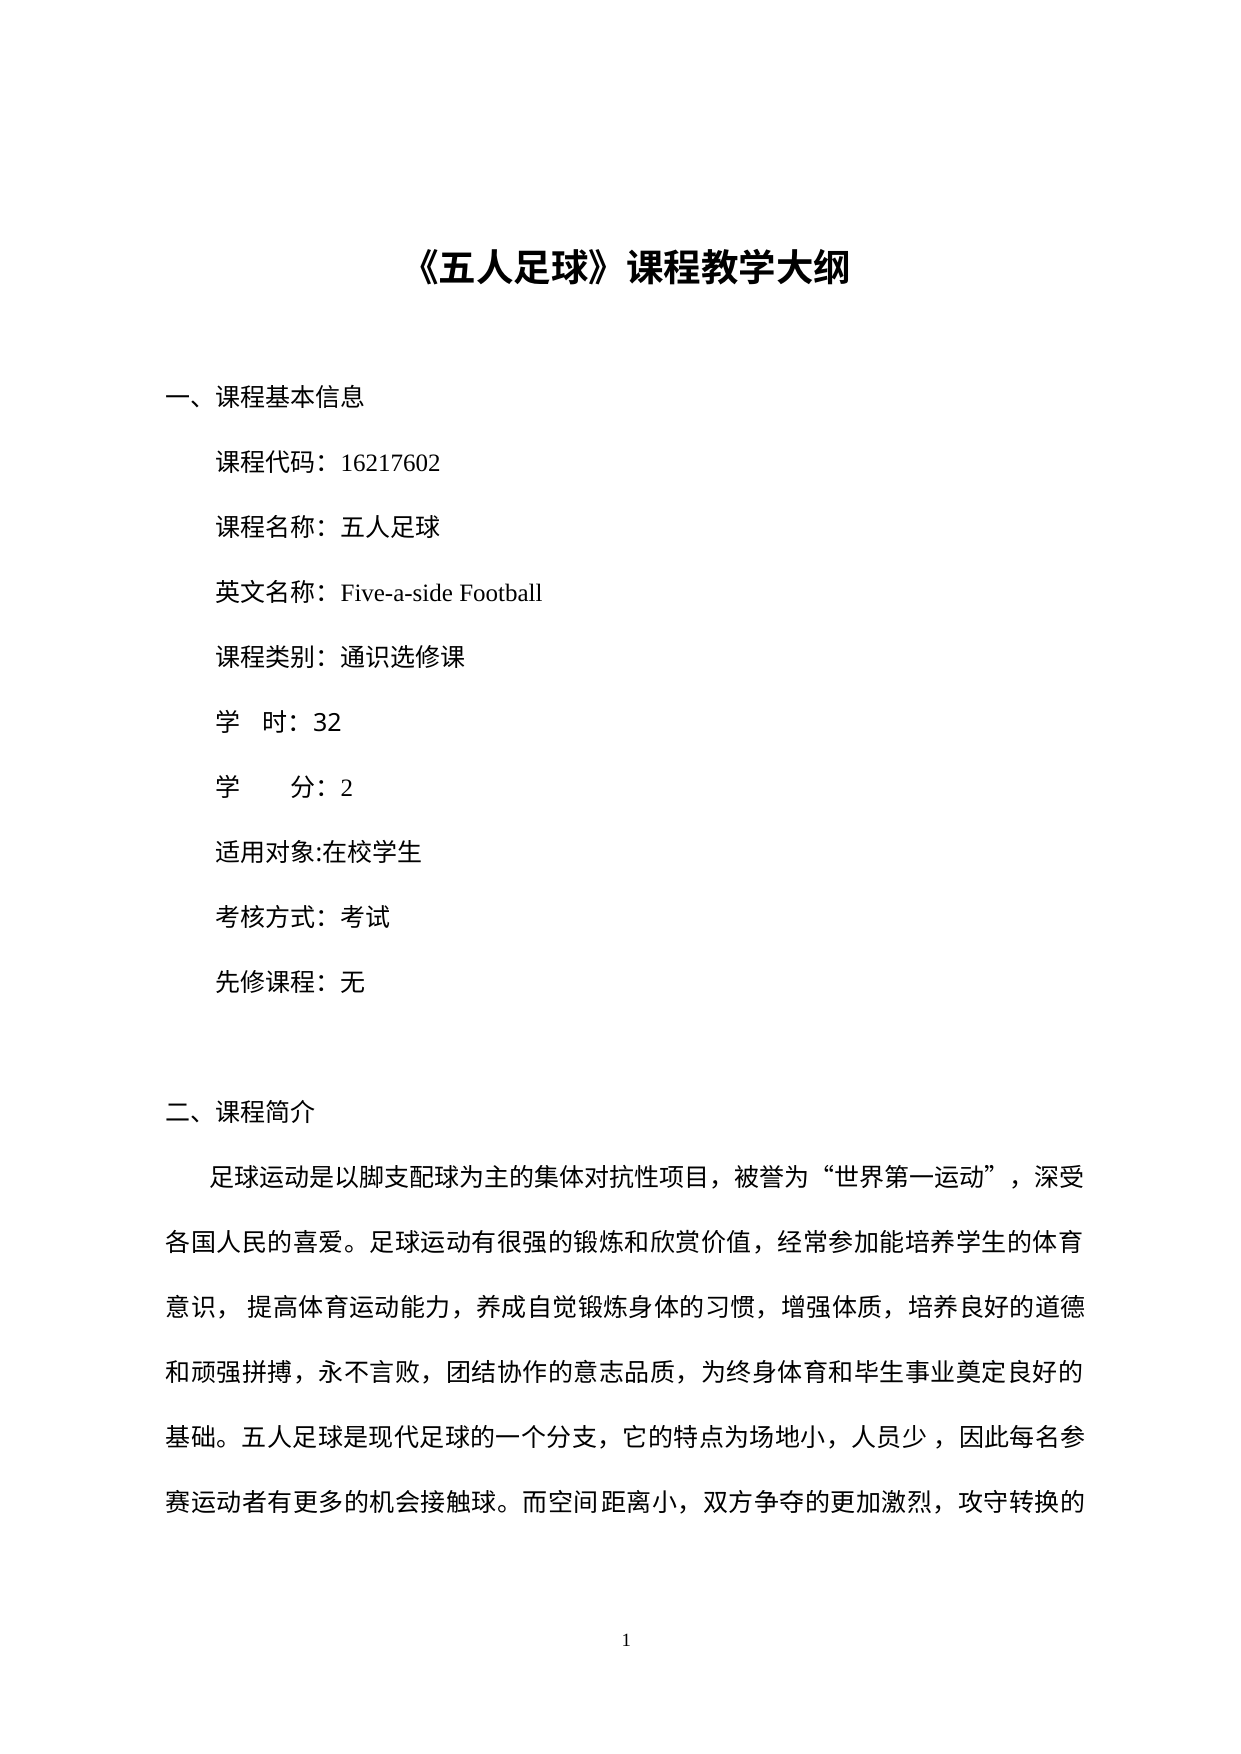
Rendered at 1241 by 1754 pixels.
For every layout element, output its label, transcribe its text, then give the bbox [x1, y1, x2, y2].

text 学 时：32 [165, 688, 1087, 753]
text 英文名称：Five-a-side Football [165, 558, 1087, 623]
text 适用对象:在校学生 [165, 818, 1087, 883]
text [165, 1143, 1087, 1533]
text 课程代码：16217602 [165, 428, 1087, 493]
text 课程名称：五人足球 [165, 493, 1087, 558]
text 学 分：2 [165, 753, 1087, 818]
text 先修课程：无 [165, 948, 1087, 1013]
text 考核方式：考试 [165, 883, 1087, 948]
text 《五人足球》课程教学大纲 [165, 233, 1087, 298]
text 课程类别：通识选修课 [165, 623, 1087, 688]
text 一、课程基本信息 [165, 363, 1087, 428]
text 二、课程简介 [165, 1078, 1087, 1143]
